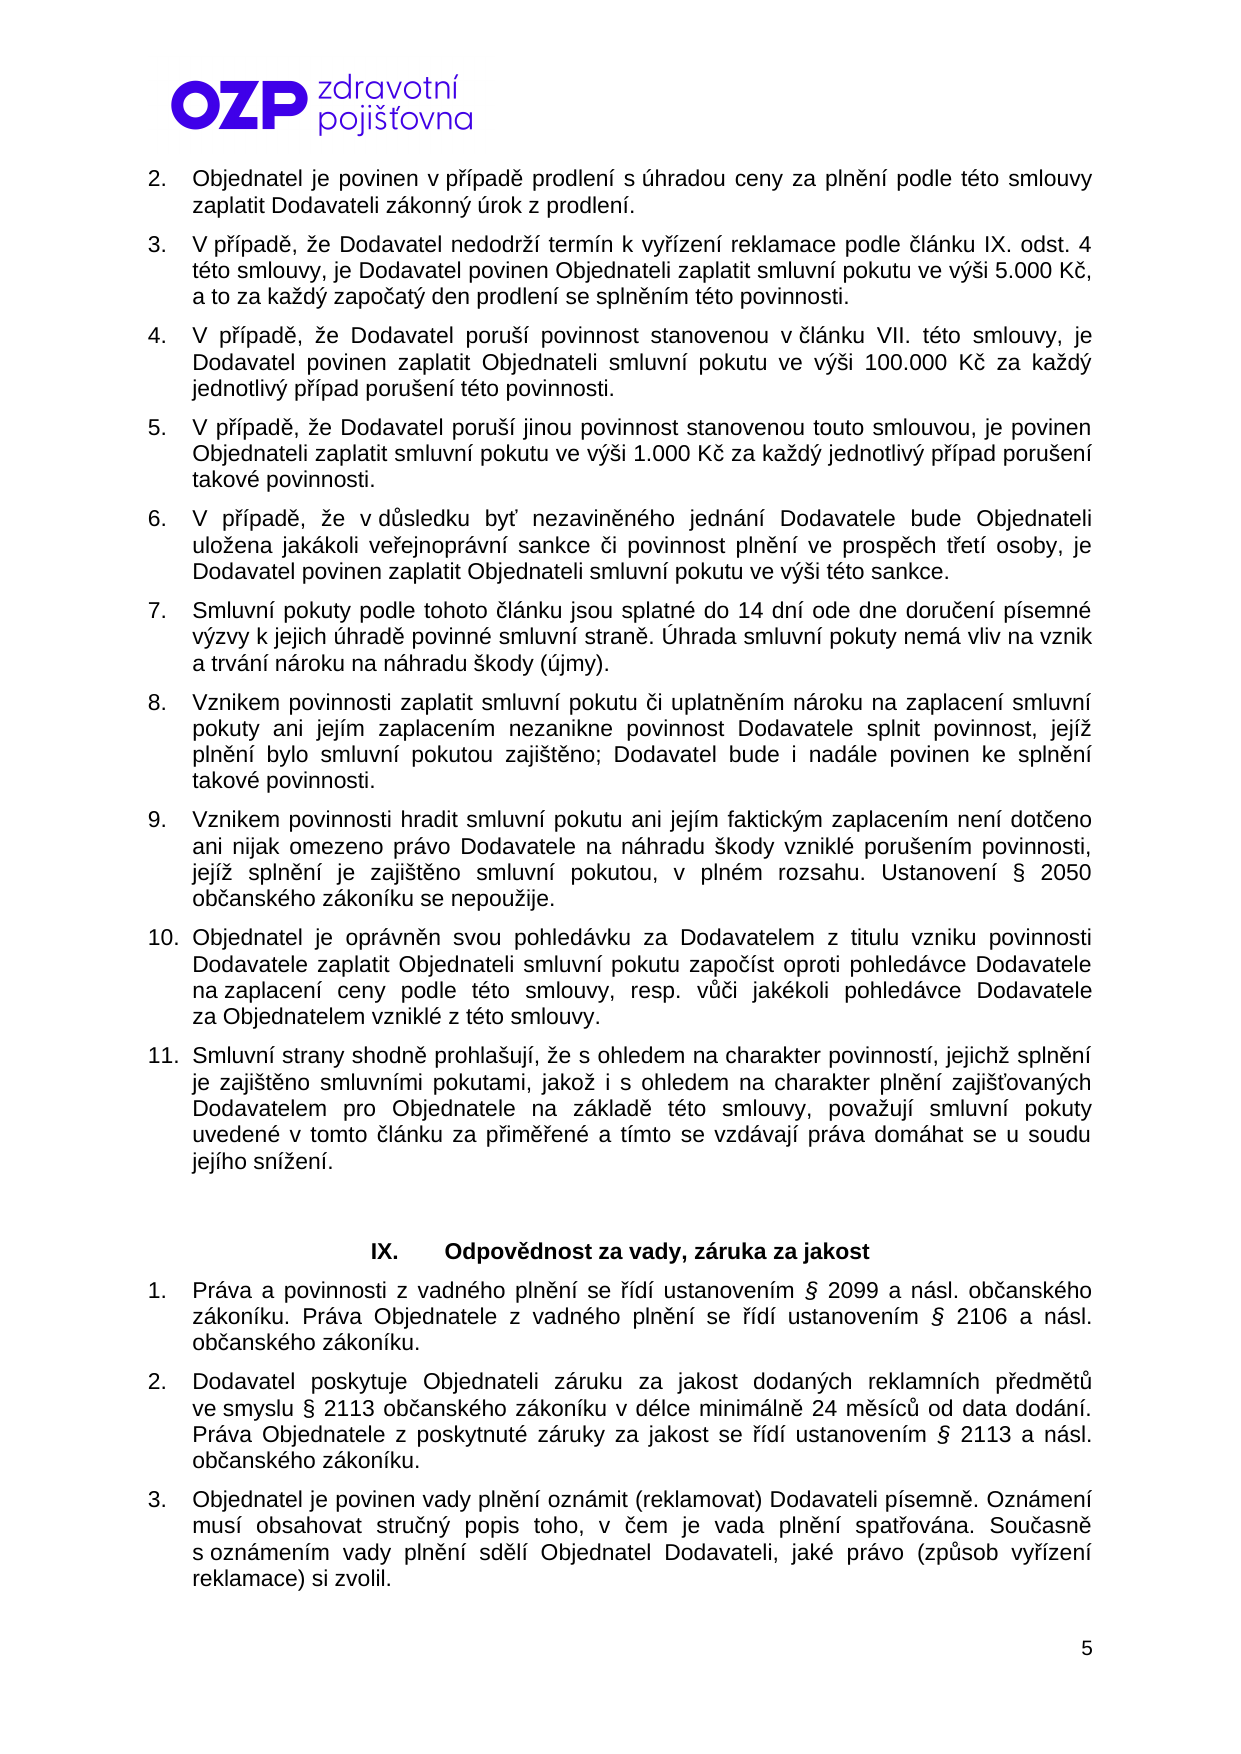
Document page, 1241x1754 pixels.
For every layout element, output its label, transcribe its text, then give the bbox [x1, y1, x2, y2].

list Dodavatel poskytuje Objednateli záruku za jakost dodaných reklamních předmětů ve smyslu § 2113 občanského zákoníku v délce minimálně 24 měsíců od data dodání. Práva Objednatele z poskytnuté záruky za jakost se řídí ustanovením § 2113 a násl. občanského zákoníku. [148, 1368, 1092, 1474]
picture [147, 56, 496, 154]
list Smluvní pokuty podle tohoto článku jsou splatné do 14 dní ode dne doručení písemné výzvy k jejich úhradě povinné smluvní straně. Úhrada smluvní pokuty nemá vliv na vznik a trvání nároku na náhradu škody (újmy). [148, 597, 1092, 676]
text Odpovědnost za vady, záruka za jakost [148, 1238, 1092, 1264]
list V případě, že v důsledku byť nezaviněného jednání Dodavatele bude Objednateli uložena jakákoli veřejnoprávní sankce či povinnost plnění ve prospěch třetí osoby, je Dodavatel povinen zaplatit Objednateli smluvní pokutu ve výši této sankce. [148, 505, 1092, 584]
list Objednatel je povinen vady plnění oznámit (reklamovat) Dodavateli písemně. Oznámení musí obsahovat stručný popis toho, v čem je vada plnění spatřována. Současně s oznámením vady plnění sdělí Objednatel Dodavateli, jaké právo (způsob vyřízení reklamace) si zvolil. [148, 1486, 1092, 1592]
list Práva a povinnosti z vadného plnění se řídí ustanovením § 2099 a násl. občanského zákoníku. Práva Objednatele z vadného plnění se řídí ustanovením § 2106 a násl. občanského zákoníku. [148, 1277, 1092, 1356]
list Objednatel je oprávněn svou pohledávku za Dodavatelem z titulu vzniku povinnosti Dodavatele zaplatit Objednateli smluvní pokutu započíst oproti pohledávce Dodavatele na zaplacení ceny podle této smlouvy, resp. vůči jakékoli pohledávce Dodavatele za Objednatelem vzniklé z této smlouvy. [148, 924, 1092, 1030]
list Objednatel je povinen v případě prodlení s úhradou ceny za plnění podle této smlouvy zaplatit Dodavateli zákonný úrok z prodlení. [148, 165, 1092, 218]
list Vznikem povinnosti hradit smluvní pokutu ani jejím faktickým zaplacením není dotčeno ani nijak omezeno právo Dodavatele na náhradu škody vzniklé porušením povinnosti, jejíž splnění je zajištěno smluvní pokutou, v plném rozsahu. Ustanovení § 2050 občanského zákoníku se nepoužije. [148, 806, 1092, 912]
list V případě, že Dodavatel poruší jinou povinnost stanovenou touto smlouvou, je povinen Objednateli zaplatit smluvní pokutu ve výši 1.000 Kč za každý jednotlivý případ porušení takové povinnosti. [148, 414, 1092, 493]
list V případě, že Dodavatel poruší povinnost stanovenou v článku VII. této smlouvy, je Dodavatel povinen zaplatit Objednateli smluvní pokutu ve výši 100.000 Kč za každý jednotlivý případ porušení této povinnosti. [148, 322, 1092, 401]
list Smluvní strany shodně prohlašují, že s ohledem na charakter povinností, jejichž splnění je zajištěno smluvními pokutami, jakož i s ohledem na charakter plnění zajišťovaných Dodavatelem pro Objednatele na základě této smlouvy, považují smluvní pokuty uvedené v tomto článku za přiměřené a tímto se vzdávají práva domáhat se u soudu jejího snížení. [148, 1042, 1092, 1174]
list V případě, že Dodavatel nedodrží termín k vyřízení reklamace podle článku IX. odst. 4 této smlouvy, je Dodavatel povinen Objednateli zaplatit smluvní pokutu ve výši 5.000 Kč, a to za každý započatý den prodlení se splněním této povinnosti. [148, 231, 1092, 310]
list Vznikem povinnosti zaplatit smluvní pokutu či uplatněním nároku na zaplacení smluvní pokuty ani jejím zaplacením nezanikne povinnost Dodavatele splnit povinnost, jejíž plnění bylo smluvní pokutou zajištěno; Dodavatel bude i nadále povinen ke splnění takové povinnosti. [148, 688, 1092, 794]
